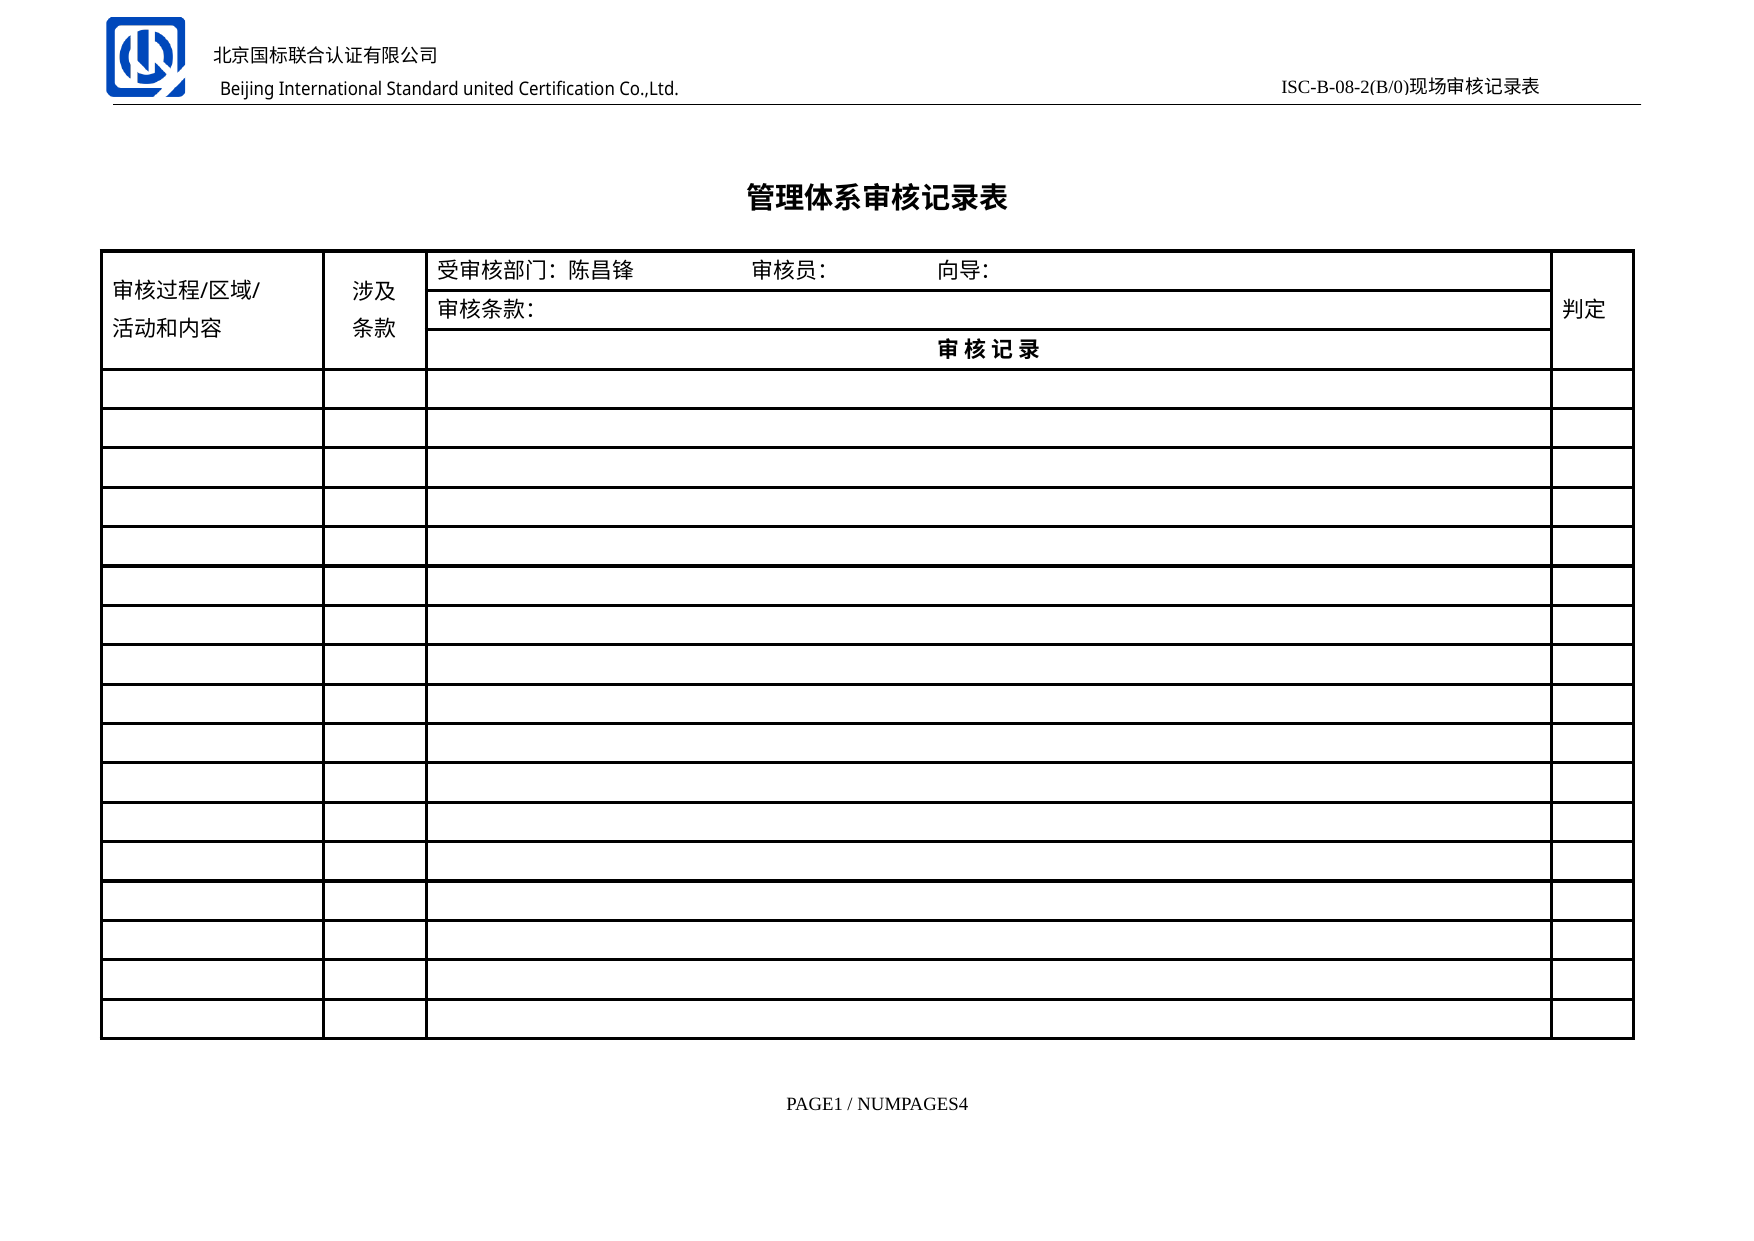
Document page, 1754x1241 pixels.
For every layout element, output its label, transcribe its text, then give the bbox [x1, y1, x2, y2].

table_cell [1553, 725, 1632, 761]
table_cell [103, 922, 322, 958]
table_cell [428, 449, 1550, 486]
table_cell [428, 764, 1550, 801]
table_cell [325, 646, 425, 682]
table_cell [428, 686, 1550, 722]
table_cell [325, 1001, 425, 1037]
table_cell [428, 489, 1550, 525]
table_header 受审核部门：陈昌锋 审核员： 向导： [428, 253, 1550, 289]
table_cell [325, 528, 425, 564]
table_cell [325, 961, 425, 997]
table_cell [325, 686, 425, 722]
table_cell [428, 410, 1550, 446]
table_cell [325, 568, 425, 604]
table_cell [325, 764, 425, 801]
table_cell [1553, 922, 1632, 958]
table_cell [103, 607, 322, 643]
table_cell [1553, 961, 1632, 997]
table_cell [1553, 568, 1632, 604]
table_cell [103, 843, 322, 879]
table_cell [103, 449, 322, 486]
table_cell [103, 961, 322, 997]
text 管理体系审核记录表 [112, 163, 1641, 228]
table_cell [103, 568, 322, 604]
table_cell [103, 646, 322, 682]
table_cell [1553, 686, 1632, 722]
table_cell [428, 1001, 1550, 1037]
table_cell [325, 371, 425, 407]
table_cell [428, 646, 1550, 682]
table_cell [103, 686, 322, 722]
table_cell [1553, 489, 1632, 525]
table_cell [1553, 764, 1632, 801]
table_cell [103, 371, 322, 407]
table_cell [1553, 449, 1632, 486]
table_cell [325, 607, 425, 643]
table_cell [428, 843, 1550, 879]
table_cell [103, 883, 322, 919]
table_cell [103, 489, 322, 525]
table_cell [1553, 804, 1632, 840]
table_cell [1553, 410, 1632, 446]
table_cell [1553, 843, 1632, 879]
table_cell [428, 607, 1550, 643]
picture [106, 17, 186, 97]
table_cell [1553, 371, 1632, 407]
table_header 判定 [1553, 253, 1632, 367]
table_cell [103, 1001, 322, 1037]
table_cell [1553, 646, 1632, 682]
table_cell [325, 922, 425, 958]
table_cell [325, 410, 425, 446]
table_cell [325, 843, 425, 879]
table_cell [428, 922, 1550, 958]
table_cell 审核条款： [428, 292, 1550, 328]
table_cell [325, 489, 425, 525]
table_cell [428, 804, 1550, 840]
table_cell [325, 449, 425, 486]
table_header 涉及 条款 [325, 253, 425, 367]
table_cell [103, 528, 322, 564]
table_cell [1553, 883, 1632, 919]
table_cell [428, 371, 1550, 407]
table_cell [1553, 607, 1632, 643]
table_cell [428, 568, 1550, 604]
table_cell [1553, 1001, 1632, 1037]
table_cell [325, 725, 425, 761]
table_cell [428, 528, 1550, 564]
table_cell [428, 725, 1550, 761]
table_cell 审 核 记 录 [428, 331, 1550, 367]
table_header 审核过程/区域/ 活动和内容 [103, 253, 322, 367]
table_cell [103, 410, 322, 446]
table_cell [325, 883, 425, 919]
table_cell [428, 961, 1550, 997]
table_cell [325, 804, 425, 840]
table_cell [428, 883, 1550, 919]
table_cell [103, 764, 322, 801]
table_cell [103, 725, 322, 761]
table_cell [103, 804, 322, 840]
table_cell [1553, 528, 1632, 564]
